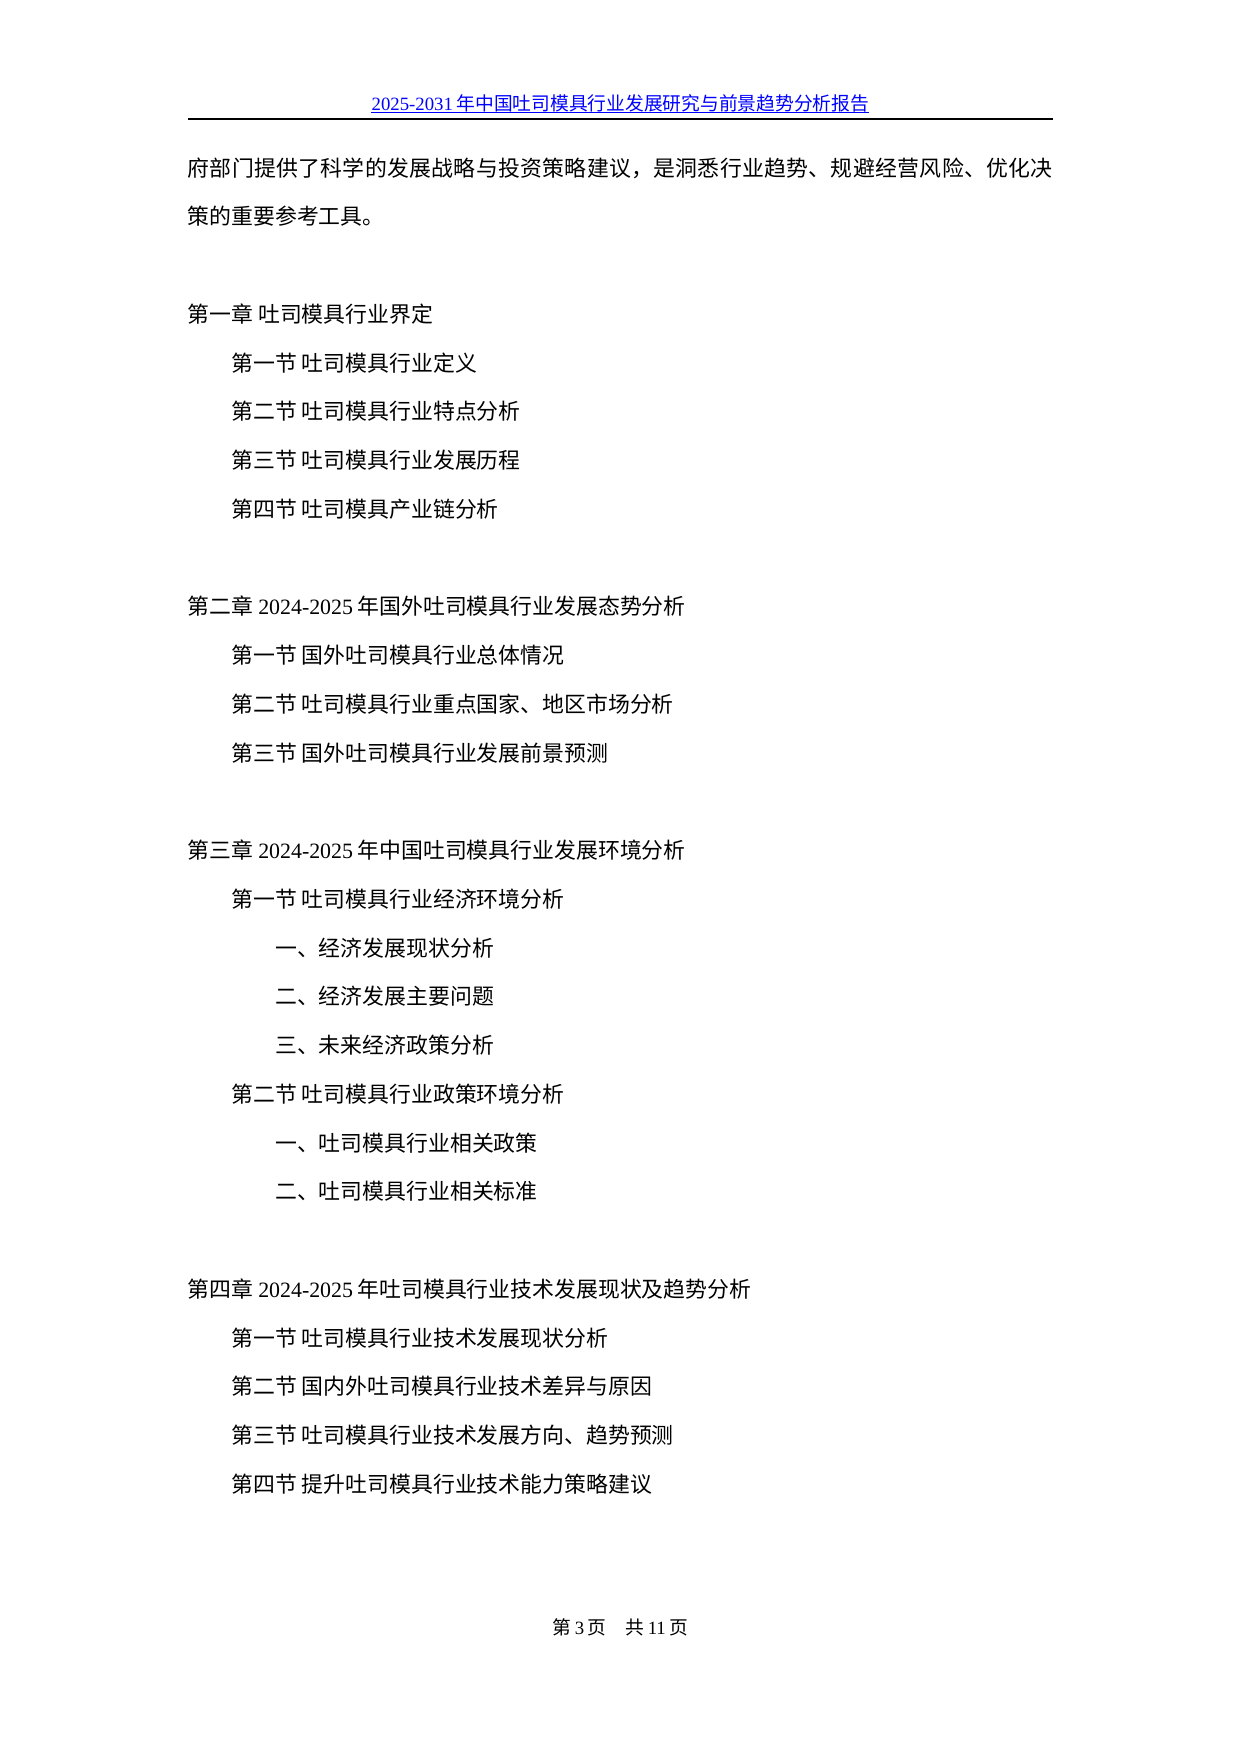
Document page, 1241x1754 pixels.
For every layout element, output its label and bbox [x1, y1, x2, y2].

text [187, 150, 1053, 1499]
